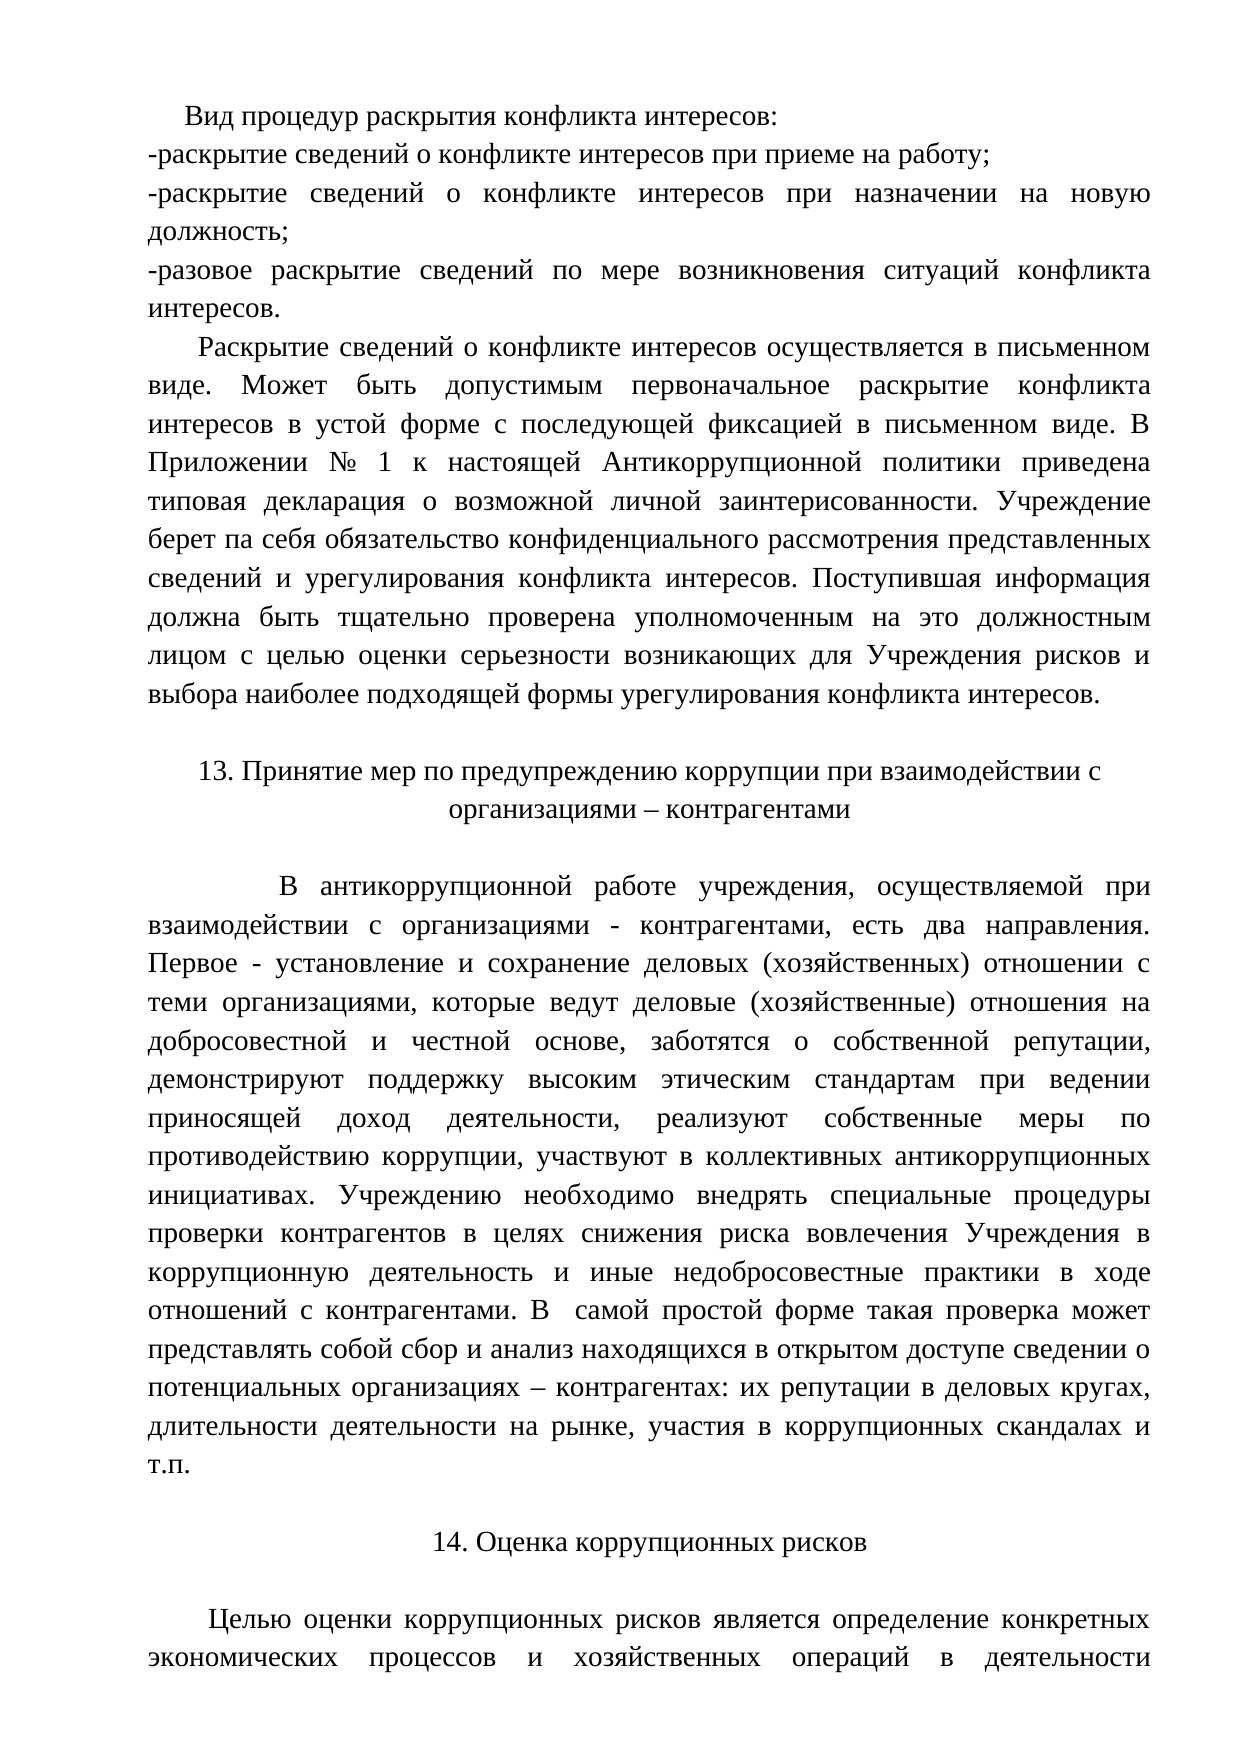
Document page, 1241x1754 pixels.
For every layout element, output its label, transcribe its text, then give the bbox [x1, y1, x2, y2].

text -раскрытие сведений о конфликте интересов при приеме на работу; [148, 136, 1152, 170]
text Вид процедур раскрытия конфликта интересов: [148, 98, 1152, 131]
text 13. Принятие мер по предупреждению коррупции при взаимодействии с организациями – контрагентами [148, 753, 1152, 825]
text -разовое раскрытие сведений по мере возникновения ситуаций конфликта интересов. [148, 252, 1152, 324]
text -раскрытие сведений о конфликте интересов при назначении на новую должность; [148, 175, 1152, 247]
text 14. Оценка коррупционных рисков [148, 1524, 1152, 1557]
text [148, 1601, 1152, 1673]
text Раскрытие сведений о конфликте интересов осуществляется в письменном виде. Может быть допустимым первоначальное раскрытие конфликта интересов в устой форме с последующей фиксацией в письменном виде. В Приложении № 1 к настоящей Антикоррупционной политики приведена типовая декларация о возможной личной заинтерисованности. Учреждение берет па себя обязательство конфиденциального рассмотрения представленных сведений и урегулирования конфликта интересов. Поступившая информация должна быть тщательно проверена уполномоченным на это должностным лицом с целью оценки серьезности возникающих для Учреждения рисков и выбора наиболее подходящей формы урегулирования конфликта интересов. [148, 329, 1152, 709]
text В антикоррупционной работе учреждения, осуществляемой при взаимодействии с организациями - контрагентами, есть два направления. Первое - установление и сохранение деловых (хозяйственных) отношении с теми организациями, которые ведут деловые (хозяйственные) отношения на добросовестной и честной основе, заботятся о собственной репутации, демонстрируют поддержку высоким этическим стандартам при ведении приносящей доход деятельности, реализуют собственные меры по противодействию коррупции, участвуют в коллективных антикоррупционных инициативах. Учреждению необходимо внедрять специальные процедуры проверки контрагентов в целях снижения риска вовлечения Учреждения в коррупционную деятельность и иные недобросовестные практики в ходе отношений с контрагентами. В самой простой форме такая проверка может представлять собой сбор и анализ находящихся в открытом доступе сведении о потенциальных организациях – контрагентах: их репутации в деловых кругах, длительности деятельности на рынке, участия в коррупционных скандалах и т.п. [148, 868, 1152, 1480]
